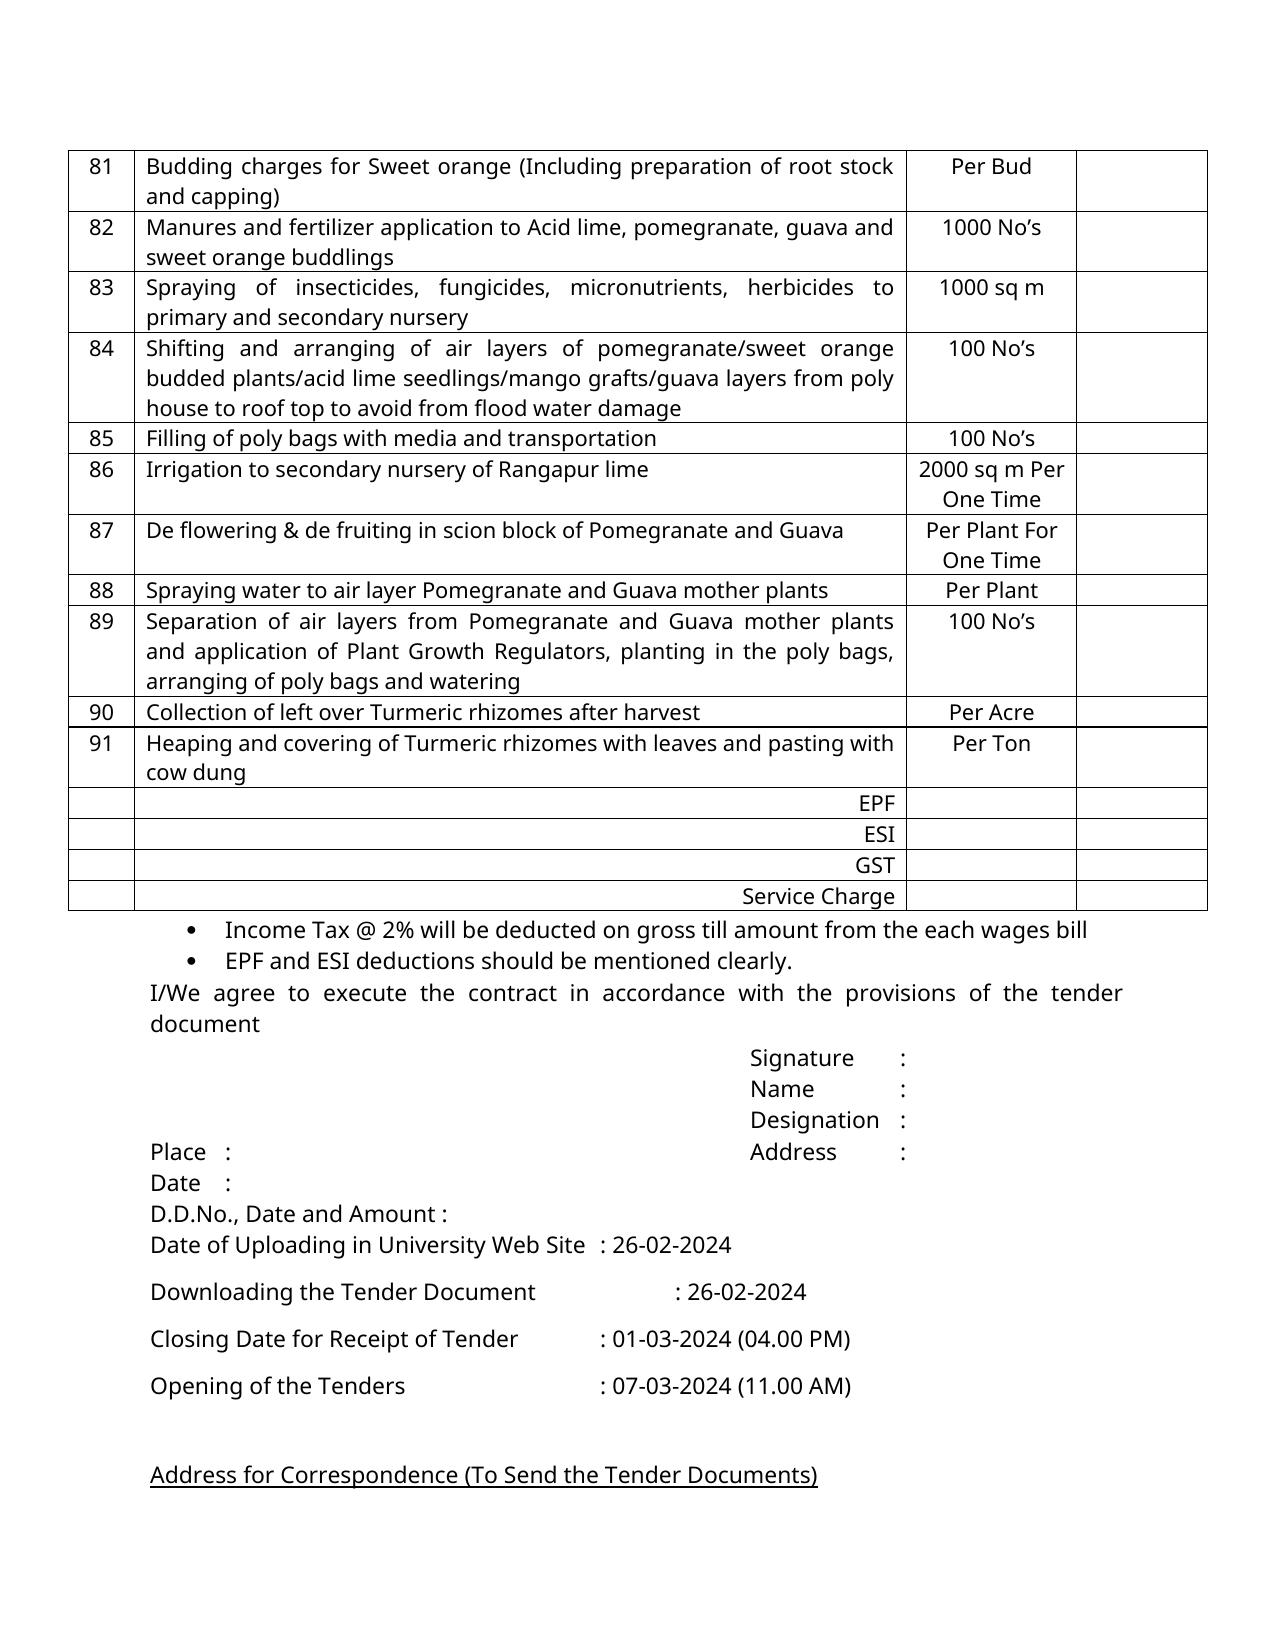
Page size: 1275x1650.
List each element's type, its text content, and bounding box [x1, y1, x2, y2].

table_cell [1077, 788, 1207, 818]
text Opening of the Tenders : 07-03-2024 (11.00 AM) [150, 1370, 1125, 1401]
table_cell 100 No’s [907, 606, 1076, 696]
table_cell Shifting and arranging of air layers of pomegranate/sweet orange budded plants/acid lime seedlings/mango grafts/guava layers from poly house to roof top to avoid from flood water damage [135, 333, 906, 422]
text Downloading the Tender Document : 26-02-2024 [150, 1276, 1125, 1307]
table_cell 2000 sq m Per One Time [907, 454, 1076, 514]
table_cell Per Ton [907, 728, 1076, 787]
text Name : [675, 1073, 1125, 1104]
table_cell [907, 850, 1076, 879]
table_cell Per Acre [907, 697, 1076, 726]
text Closing Date for Receipt of Tender : 01-03-2024 (04.00 PM) [150, 1323, 1125, 1354]
table_cell 84 [69, 333, 134, 422]
table_cell 82 [69, 212, 134, 271]
table_cell [69, 881, 134, 910]
text I/We agree to execute the contract in accordance with the provisions of the tender document [150, 976, 1125, 1039]
table_cell [69, 788, 134, 818]
table_cell 85 [69, 423, 134, 453]
table_cell [1077, 697, 1207, 726]
table_cell 83 [69, 272, 134, 332]
table_cell [907, 788, 1076, 818]
table_cell [1077, 575, 1207, 605]
text Date of Uploading in University Web Site : 26-02-2024 [150, 1229, 1125, 1261]
table_cell Separation of air layers from Pomegranate and Guava mother plants and application of Plant Growth Regulators, planting in the poly bags, arranging of poly bags and watering [135, 606, 906, 696]
list Income Tax @ 2% will be deducted on gross till amount from the each wages bill [187, 914, 1125, 945]
table_cell GST [135, 850, 906, 879]
text Date : [150, 1167, 1125, 1198]
table_cell Per Bud [907, 151, 1076, 211]
table_cell Service Charge [135, 881, 906, 910]
table_cell 88 [69, 575, 134, 605]
text D.D.No., Date and Amount : [150, 1198, 1125, 1229]
table_cell [907, 819, 1076, 849]
table_cell Irrigation to secondary nursery of Rangapur lime [135, 454, 906, 514]
table_cell 87 [69, 515, 134, 574]
table_cell Budding charges for Sweet orange (Including preparation of root stock and capping) [135, 151, 906, 211]
table_cell 89 [69, 606, 134, 696]
table_cell [1077, 333, 1207, 422]
table_cell 86 [69, 454, 134, 514]
table_cell [1077, 850, 1207, 879]
table_cell [69, 850, 134, 879]
table_cell Collection of left over Turmeric rhizomes after harvest [135, 697, 906, 726]
table_cell [1077, 212, 1207, 271]
table_cell [1077, 515, 1207, 574]
list EPF and ESI deductions should be mentioned clearly. [187, 945, 1125, 976]
table_cell 90 [69, 697, 134, 726]
table_cell Per Plant For One Time [907, 515, 1076, 574]
table_cell 1000 No’s [907, 212, 1076, 271]
table_cell 91 [69, 728, 134, 787]
table_cell [1077, 881, 1207, 910]
text Signature : [675, 1042, 1125, 1073]
table_cell De flowering & de fruiting in scion block of Pomegranate and Guava [135, 515, 906, 574]
table_cell [1077, 819, 1207, 849]
table_cell [1077, 423, 1207, 453]
table_cell 81 [69, 151, 134, 211]
table_cell 100 No’s [907, 333, 1076, 422]
table_cell Spraying water to air layer Pomegranate and Guava mother plants [135, 575, 906, 605]
table_cell [1077, 728, 1207, 787]
table_cell [1077, 151, 1207, 211]
table_cell [1077, 272, 1207, 332]
table_cell Heaping and covering of Turmeric rhizomes with leaves and pasting with cow dung [135, 728, 906, 787]
table_cell Filling of poly bags with media and transportation [135, 423, 906, 453]
table_cell Spraying of insecticides, fungicides, micronutrients, herbicides to primary and secondary nursery [135, 272, 906, 332]
table_cell [907, 881, 1076, 910]
table_cell EPF [135, 788, 906, 818]
table_cell [1077, 606, 1207, 696]
table_cell Manures and fertilizer application to Acid lime, pomegranate, guava and sweet orange buddlings [135, 212, 906, 271]
text Designation : [675, 1104, 1125, 1136]
table_cell 100 No’s [907, 423, 1076, 453]
table_cell Per Plant [907, 575, 1076, 605]
text Address for Correspondence (To Send the Tender Documents) [150, 1459, 1125, 1491]
table_cell [69, 819, 134, 849]
text Place : Address : [150, 1136, 1125, 1167]
table_cell [1077, 454, 1207, 514]
table_cell 1000 sq m [907, 272, 1076, 332]
table_cell ESI [135, 819, 906, 849]
